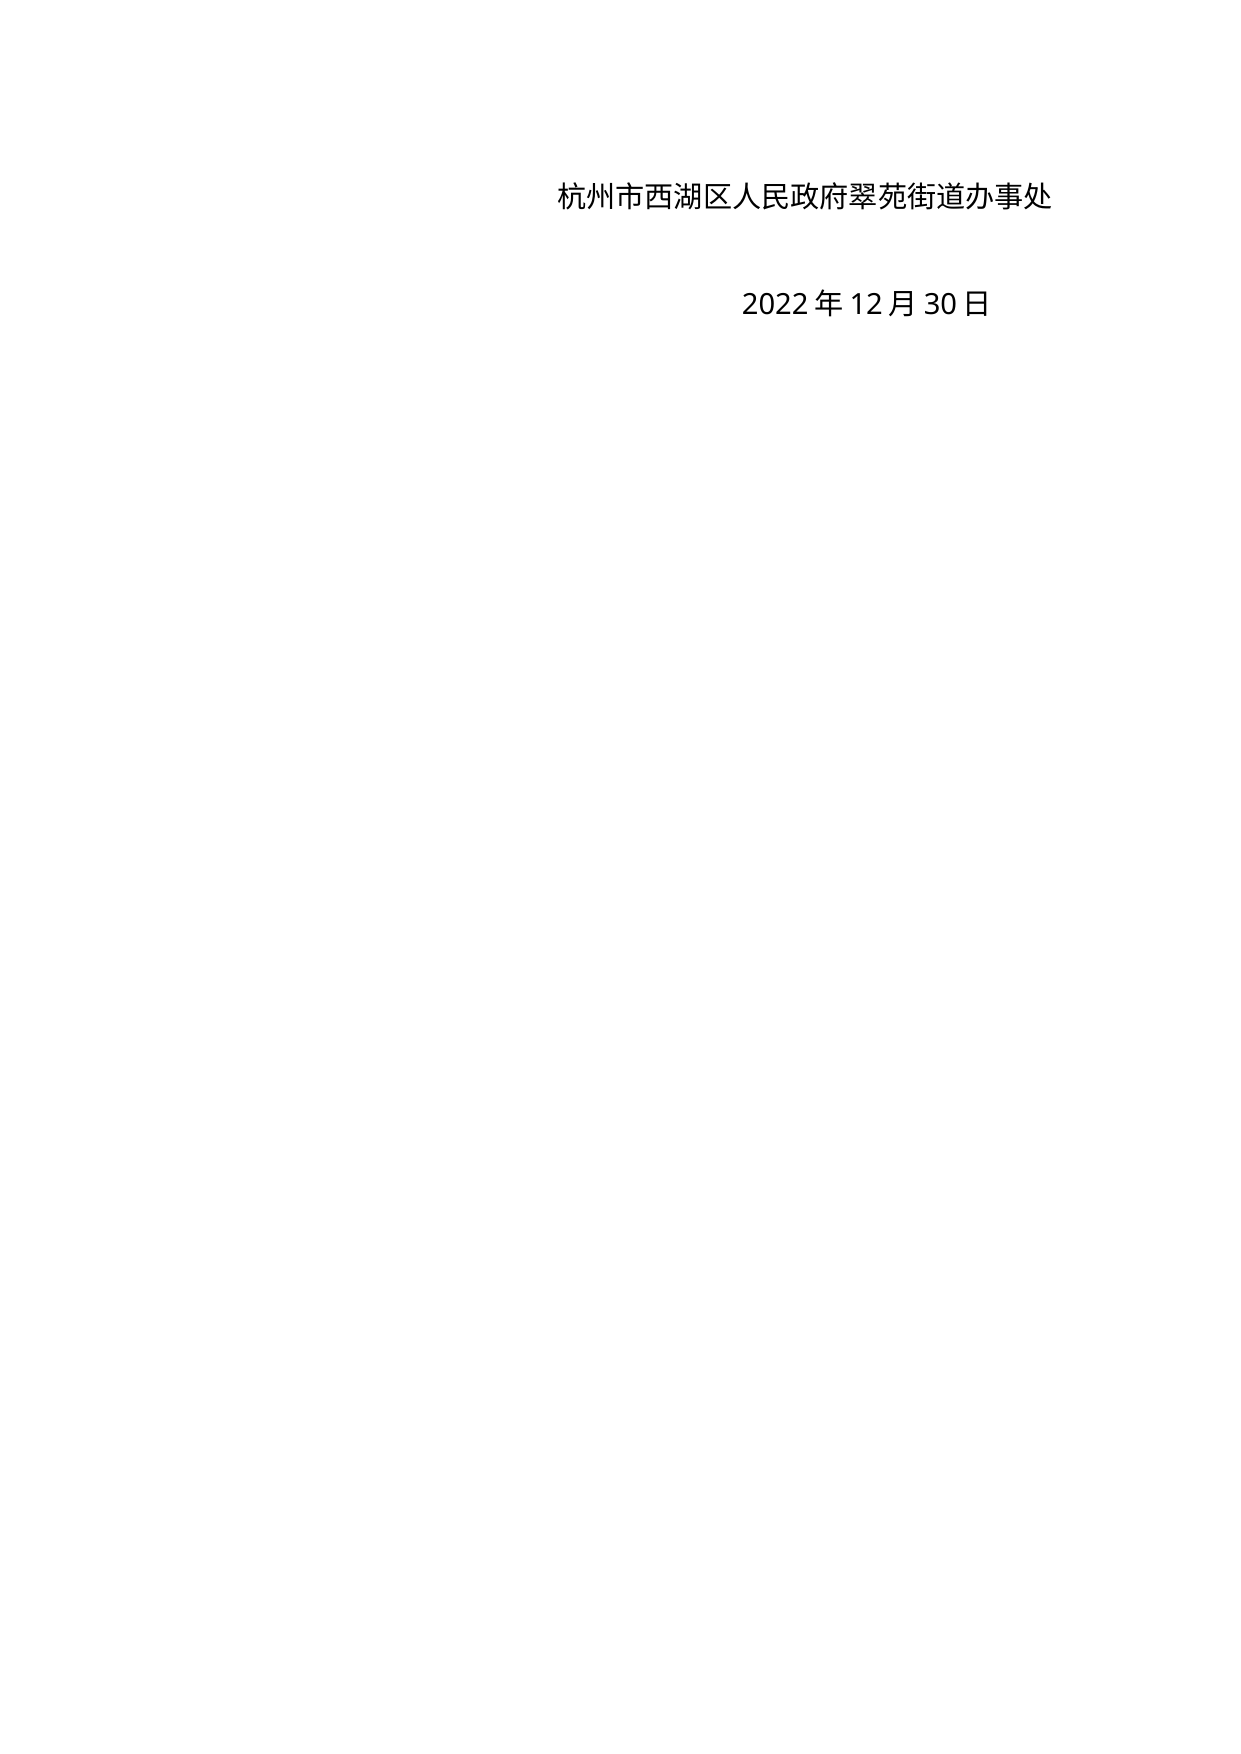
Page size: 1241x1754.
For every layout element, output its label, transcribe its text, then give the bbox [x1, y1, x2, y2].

text 杭州市西湖区人民政府翠苑街道办事处 [187, 162, 1053, 227]
text 2022年12月30日 [187, 269, 1053, 334]
